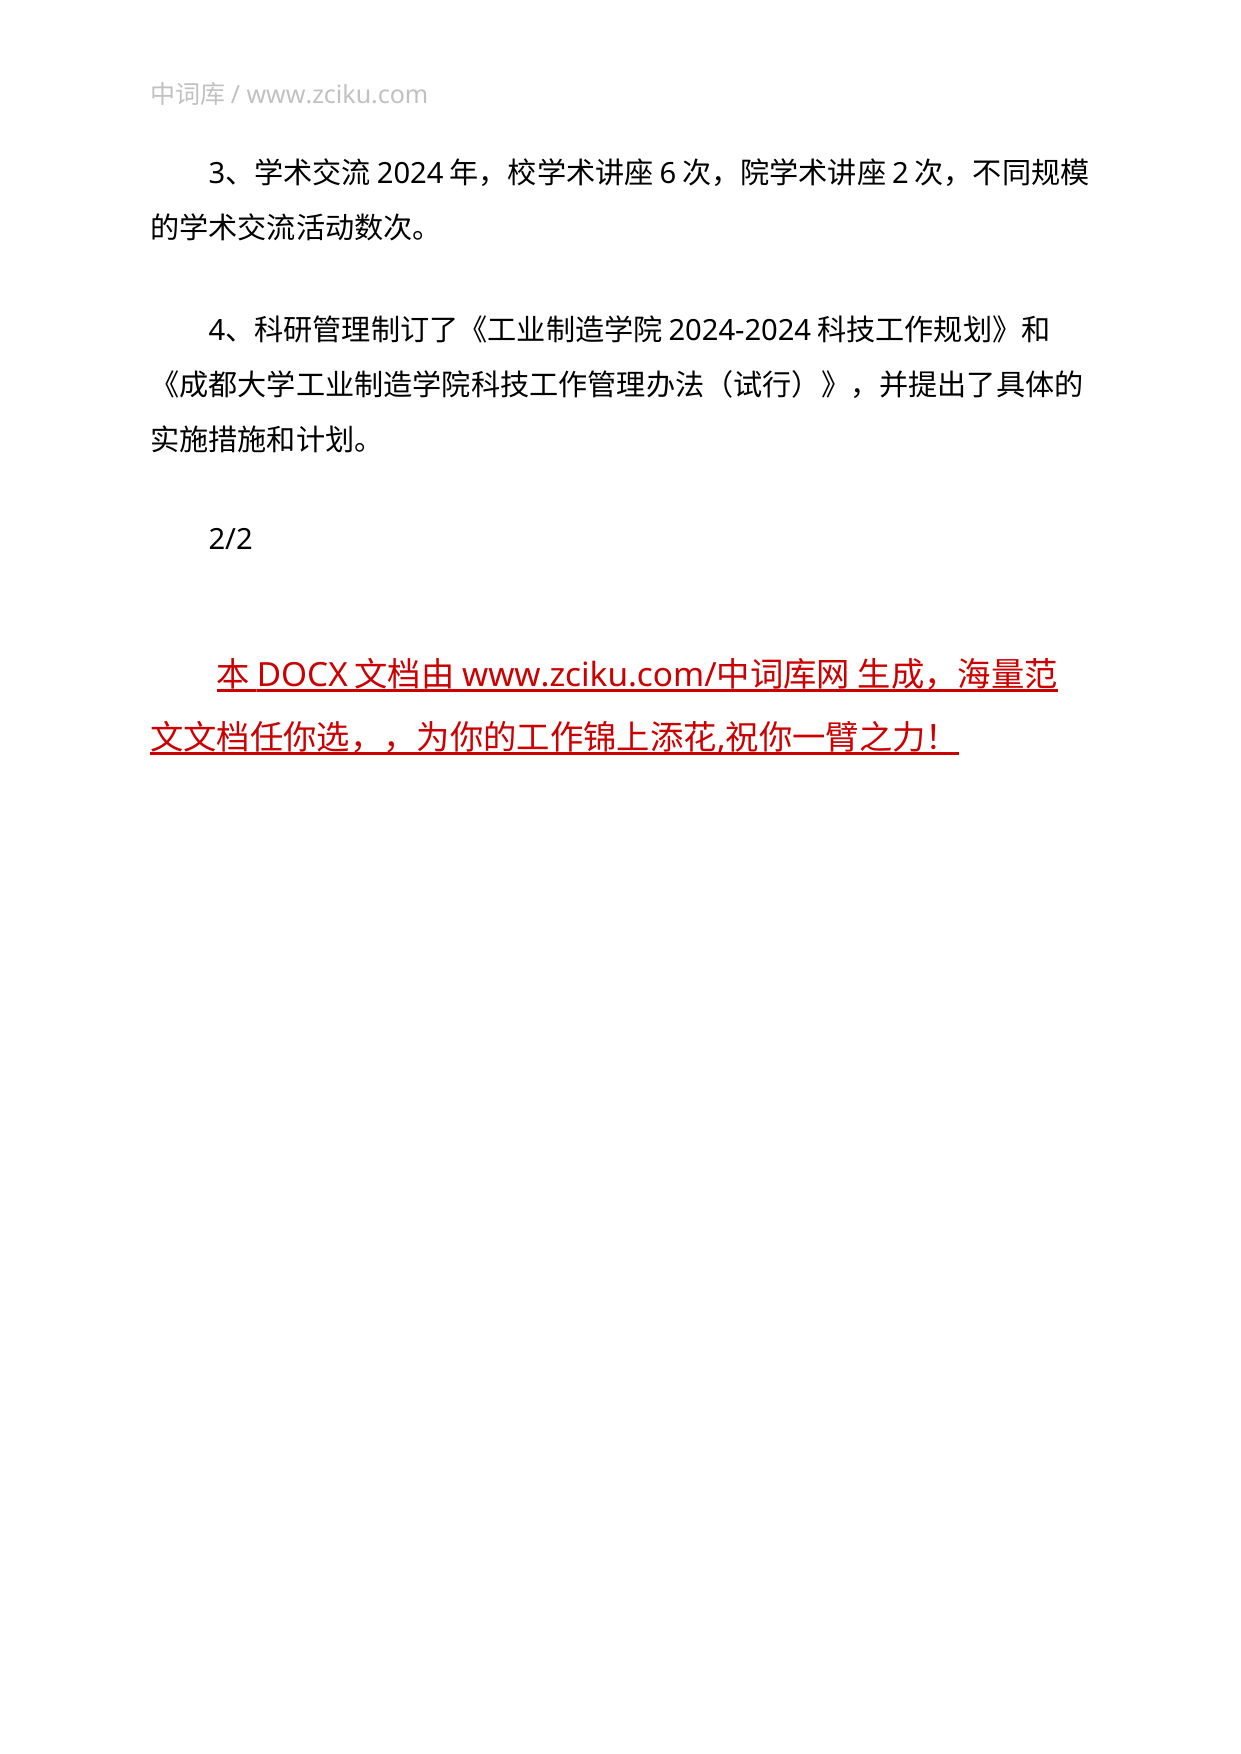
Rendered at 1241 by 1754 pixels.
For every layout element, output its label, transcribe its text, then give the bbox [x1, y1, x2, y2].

text 本DOCX文档由 www.zciku.com/中词库网 生成，海量范文文档任你选，，为你的工作锦上添花,祝你一臂之力！ [150, 648, 1090, 759]
text 3、学术交流2024年，校学术讲座6次，院学术讲座2次，不同规模的学术交流活动数次。 [150, 150, 1090, 247]
text 2/2 [150, 518, 1090, 558]
text 4、科研管理制订了《工业制造学院2024-2024科技工作规划》和《成都大学工业制造学院科技工作管理办法（试行）》，并提出了具体的实施措施和计划。 [150, 307, 1090, 459]
